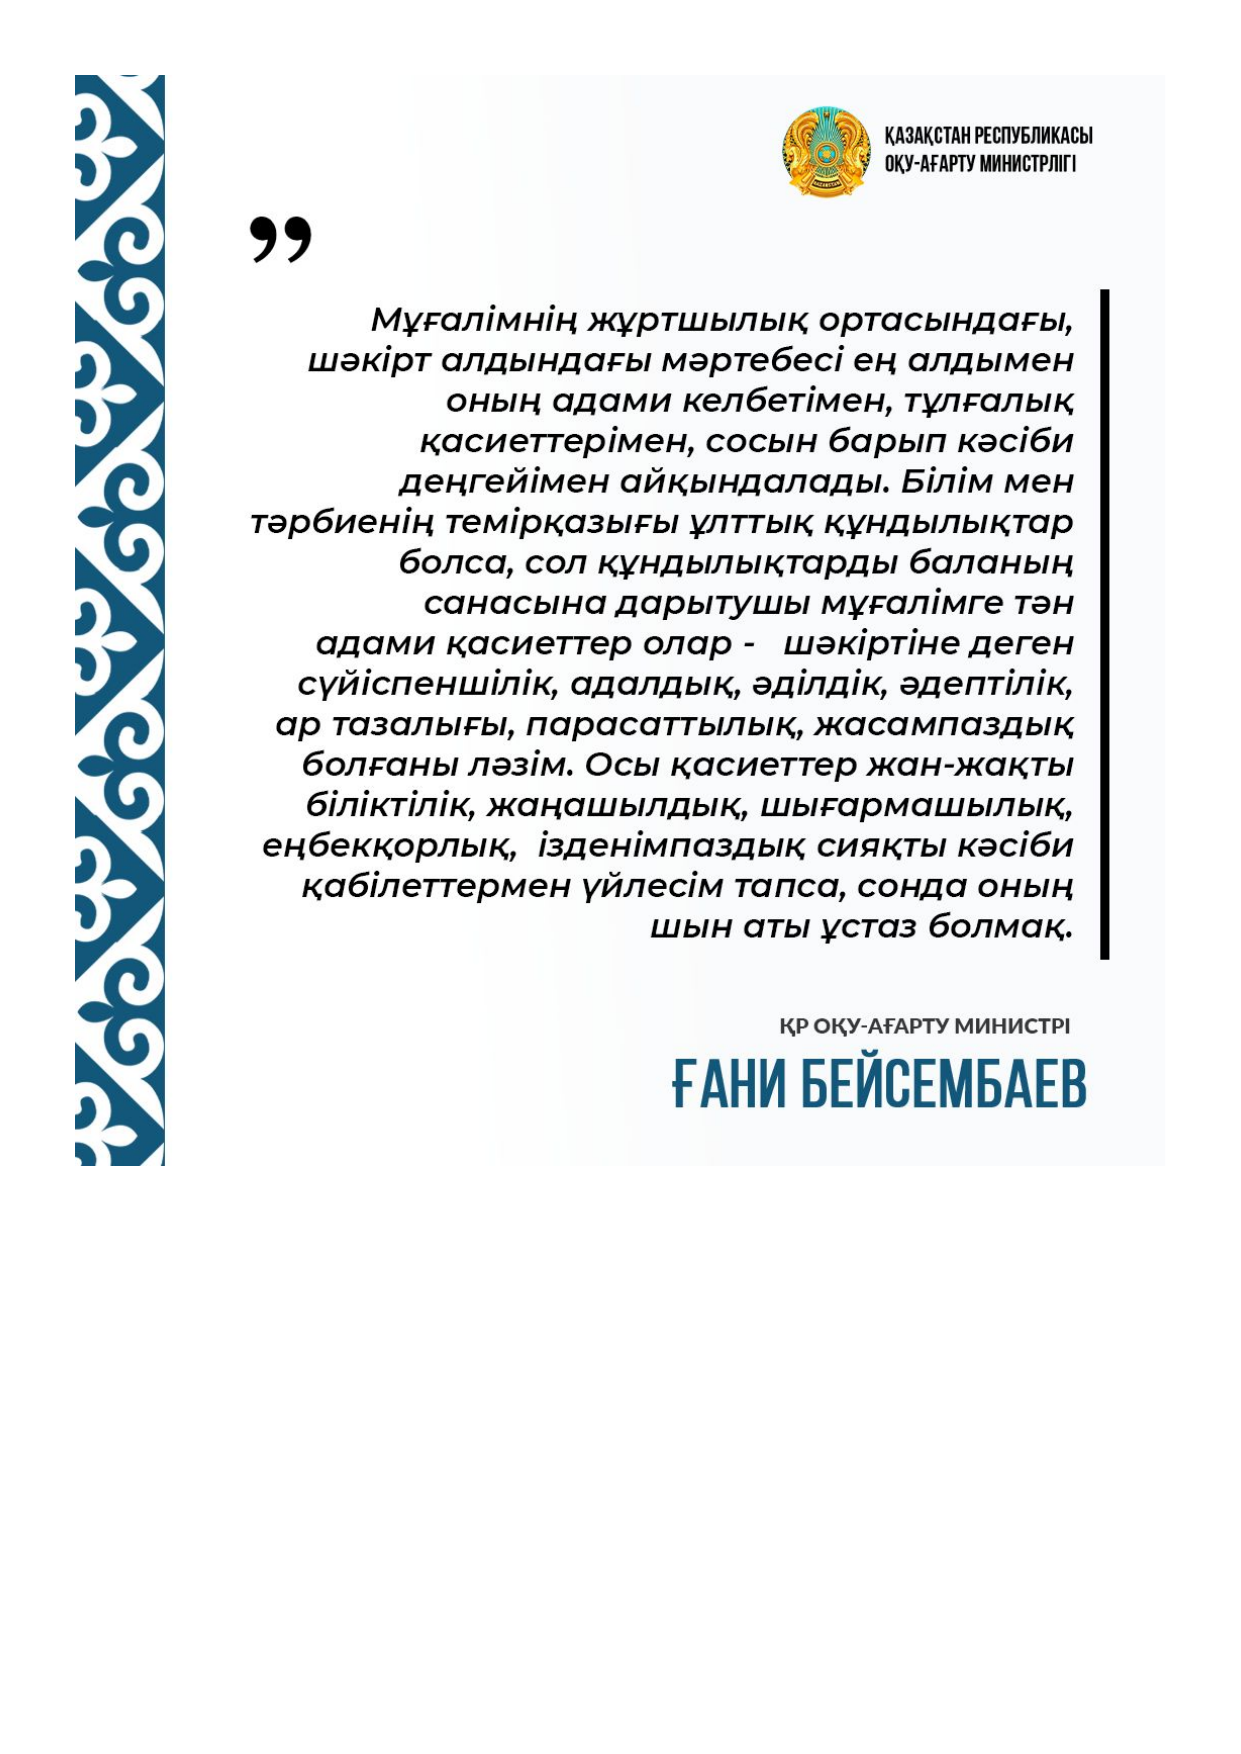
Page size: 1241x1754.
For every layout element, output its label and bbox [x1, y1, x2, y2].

picture [75, 75, 1166, 1166]
